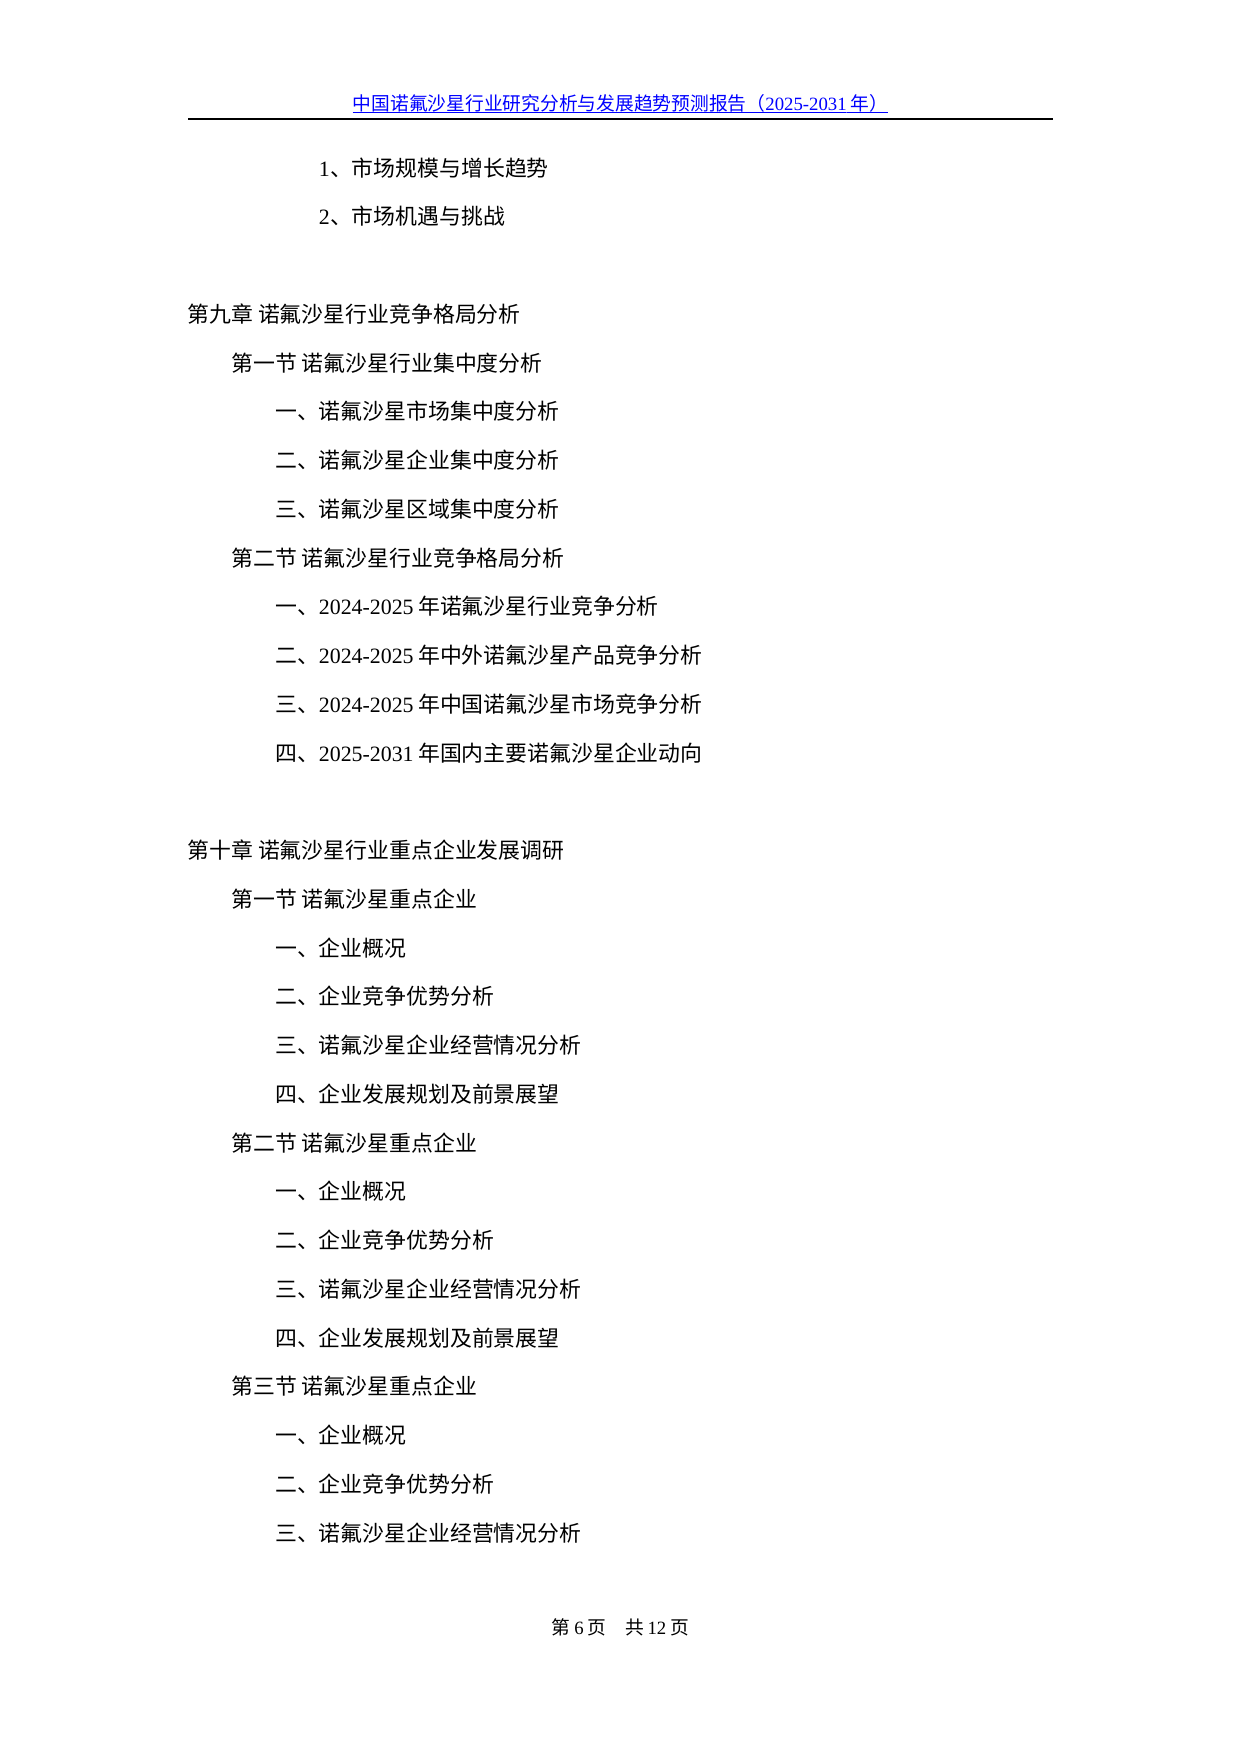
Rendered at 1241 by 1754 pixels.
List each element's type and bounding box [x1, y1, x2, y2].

text [187, 150, 1053, 1548]
